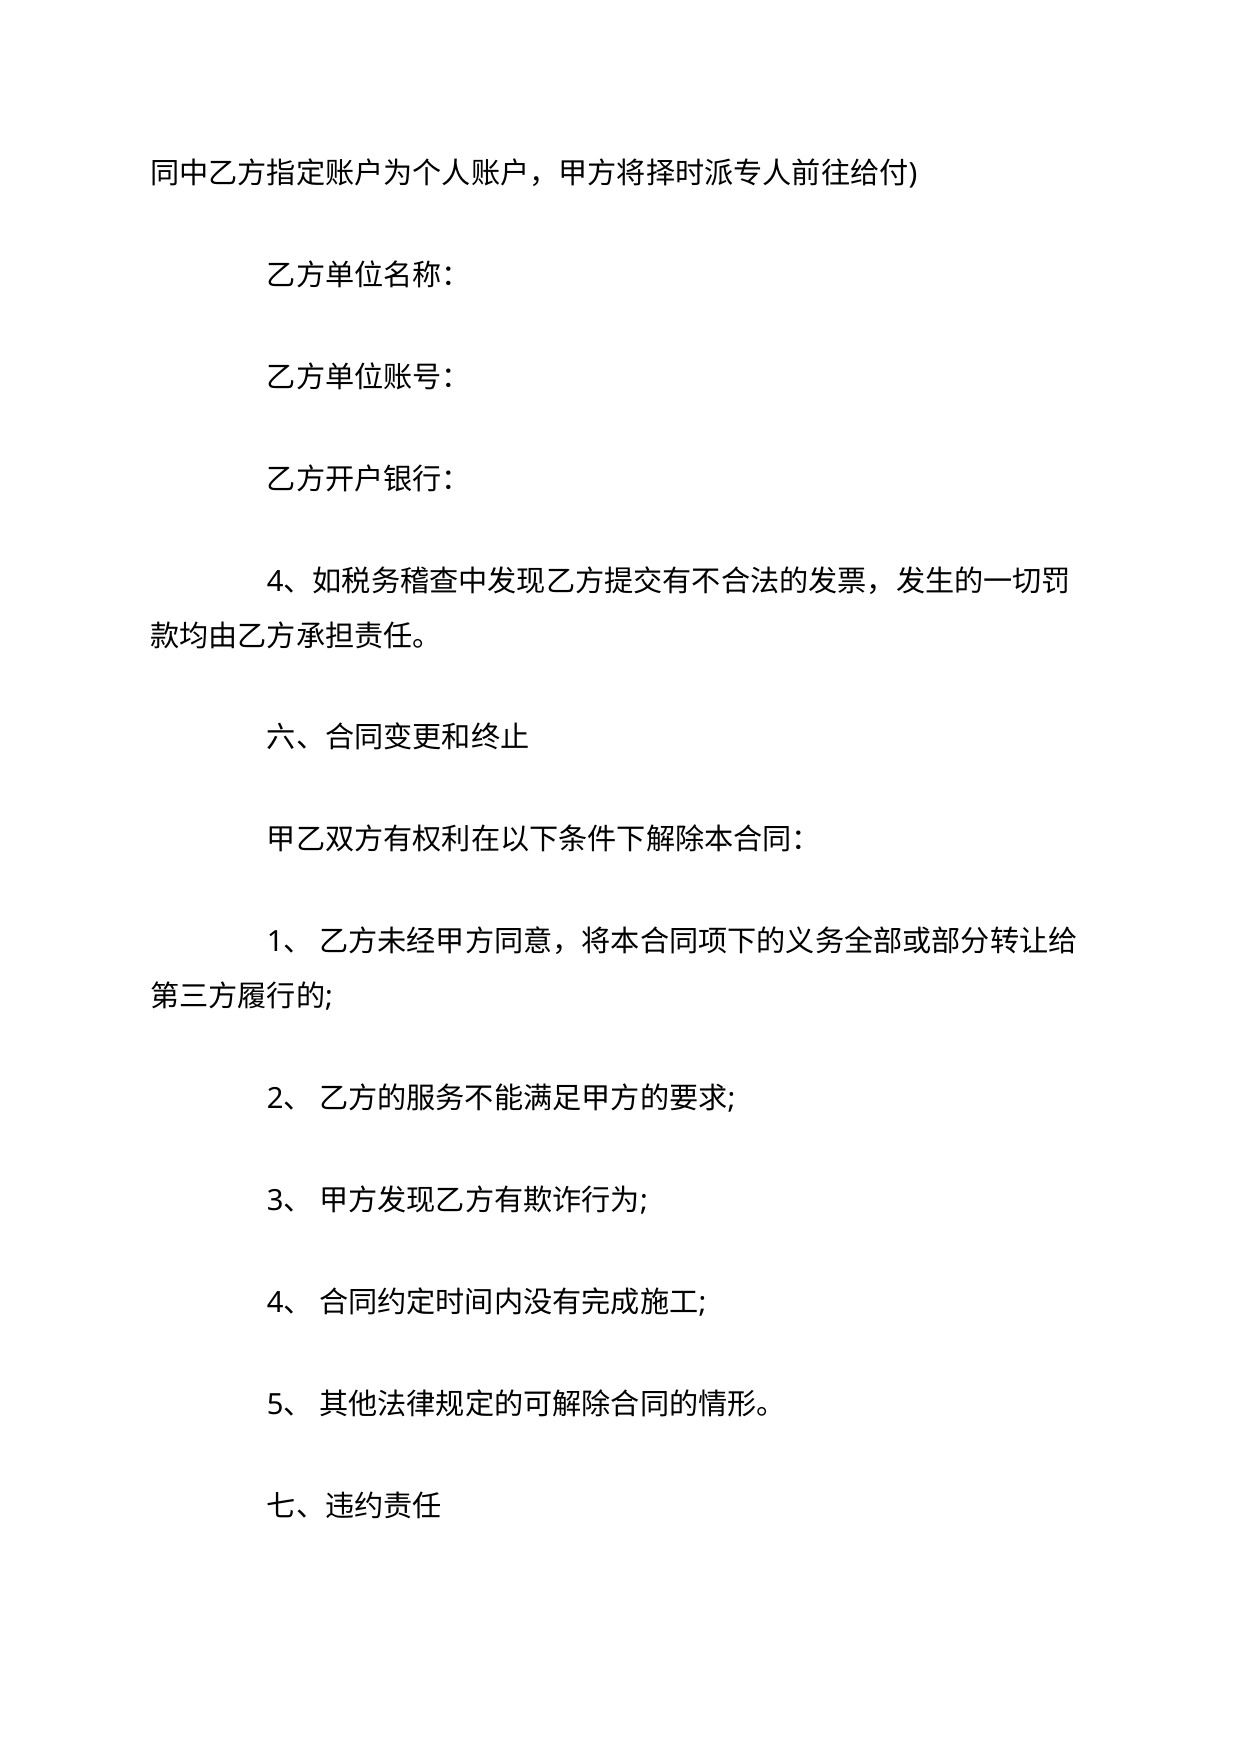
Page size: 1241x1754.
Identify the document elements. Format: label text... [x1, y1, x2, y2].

text 3、 甲方发现乙方有欺诈行为; [150, 1177, 1090, 1219]
text 六、合同变更和终止 [150, 714, 1090, 756]
text 乙方单位名称： [150, 252, 1090, 294]
text 5、 其他法律规定的可解除合同的情形。 [150, 1381, 1090, 1423]
text 4、 合同约定时间内没有完成施工; [150, 1278, 1090, 1321]
text 乙方单位账号： [150, 354, 1090, 396]
text 乙方开户银行： [150, 456, 1090, 498]
text 七、违约责任 [150, 1482, 1090, 1525]
text 1、 乙方未经甲方同意，将本合同项下的义务全部或部分转让给第三方履行的; [150, 918, 1090, 1015]
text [150, 150, 1090, 192]
text 4、如税务稽查中发现乙方提交有不合法的发票，发生的一切罚款均由乙方承担责任。 [150, 557, 1090, 654]
text 2、 乙方的服务不能满足甲方的要求; [150, 1074, 1090, 1117]
text 甲乙双方有权利在以下条件下解除本合同： [150, 816, 1090, 858]
